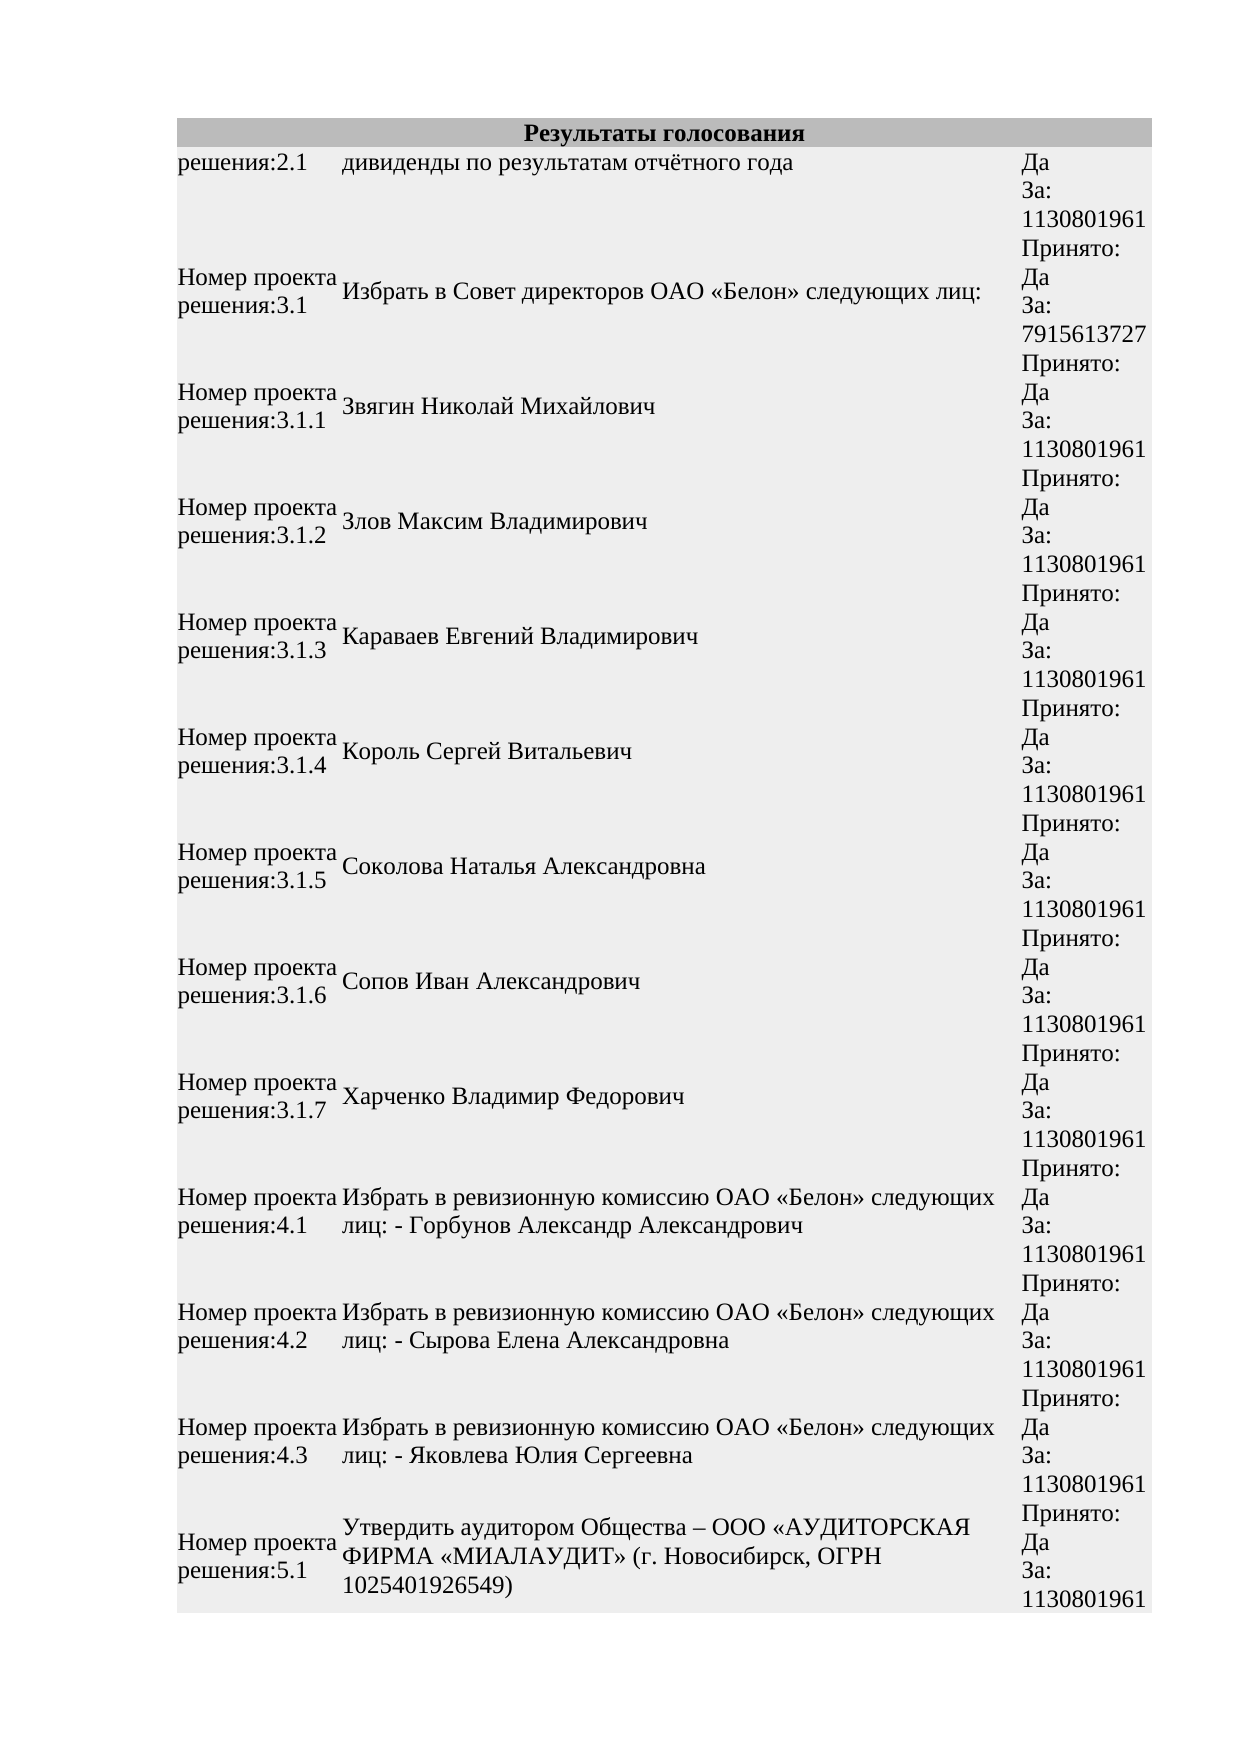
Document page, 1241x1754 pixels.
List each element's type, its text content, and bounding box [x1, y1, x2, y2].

table_cell Номер проекта решения:2.1 [177, 147, 342, 233]
table_cell Сопов Иван Александрович [342, 923, 1021, 1038]
table_cell Номер проекта решения:3.1.4 [177, 693, 342, 808]
table_cell За: 1130801961 [1021, 1441, 1152, 1498]
table_cell Номер проекта решения:3.1.7 [177, 1038, 342, 1153]
table_cell За: 1130801961 [1021, 751, 1152, 808]
table_cell За: 1130801961 [1021, 1556, 1152, 1613]
table_cell Номер проекта решения:3.1.5 [177, 808, 342, 923]
table_cell За: 1130801961 [1021, 176, 1152, 233]
table_cell Соколова Наталья Александровна [342, 808, 1021, 923]
table_cell Номер проекта решения:4.1 [177, 1153, 342, 1268]
table_cell Принято: Да [1021, 1498, 1152, 1556]
table_cell Караваев Евгений Владимирович [342, 578, 1021, 693]
table_cell За: 1130801961 [1021, 636, 1152, 693]
table_cell Принято: Да [1021, 1268, 1152, 1326]
table_cell За: 1130801961 [1021, 1326, 1152, 1383]
table_cell Номер проекта решения:3.1.6 [177, 923, 342, 1038]
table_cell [342, 147, 1021, 233]
table_cell Номер проекта решения:4.2 [177, 1268, 342, 1383]
table_cell Принято: Да [1021, 233, 1152, 291]
table_cell Принято: Да [1021, 1038, 1152, 1096]
table_cell За: 1130801961 [1021, 521, 1152, 578]
table_cell За: 1130801961 [1021, 406, 1152, 463]
table_cell Номер проекта решения:3.1.3 [177, 578, 342, 693]
table_cell Избрать в ревизионную комиссию ОАО «Белон» следующих лиц: - Горбунов Александр Александрович [342, 1153, 1021, 1268]
table_cell Принято: Да [1021, 693, 1152, 751]
table_cell За: 1130801961 [1021, 1211, 1152, 1268]
table_cell Принято: Да [1021, 808, 1152, 866]
table_header Результаты голосования [177, 118, 1152, 147]
table_cell Звягин Николай Михайлович [342, 348, 1021, 463]
table_cell Принято: Да [1021, 578, 1152, 636]
table_cell Харченко Владимир Федорович [342, 1038, 1021, 1153]
table_cell Злов Максим Владимирович [342, 463, 1021, 578]
table_cell Номер проекта решения:3.1.1 [177, 348, 342, 463]
table_cell Номер проекта решения:4.3 [177, 1383, 342, 1498]
table_cell Принято: Да [1021, 147, 1152, 176]
table_cell За: 1130801961 [1021, 1096, 1152, 1153]
table_cell Номер проекта решения:5.1 [177, 1498, 342, 1613]
table_cell За: 1130801961 [1021, 866, 1152, 923]
table_cell Утвердить аудитором Общества – ООО «АУДИТОРСКАЯ ФИРМА «МИАЛАУДИТ» (г. Новосибирск, ОГРН 1025401926549) [342, 1498, 1021, 1613]
table_cell За: 1130801961 [1021, 981, 1152, 1038]
table_cell Избрать в ревизионную комиссию ОАО «Белон» следующих лиц: - Яковлева Юлия Сергеевна [342, 1383, 1021, 1498]
table_cell Избрать в ревизионную комиссию ОАО «Белон» следующих лиц: - Сырова Елена Александровна [342, 1268, 1021, 1383]
table_cell Номер проекта решения:3.1.2 [177, 463, 342, 578]
table_cell Избрать в Совет директоров ОАО «Белон» следующих лиц: [342, 233, 1021, 348]
table_cell Принято: Да [1021, 1153, 1152, 1211]
table_cell Король Сергей Витальевич [342, 693, 1021, 808]
table_cell Принято: Да [1021, 463, 1152, 521]
table_cell Принято: Да [1021, 923, 1152, 981]
table_cell Номер проекта решения:3.1 [177, 233, 342, 348]
table_cell Принято: Да [1021, 1383, 1152, 1441]
table_cell За: 7915613727 [1021, 291, 1152, 348]
table_cell Принято: Да [1021, 348, 1152, 406]
